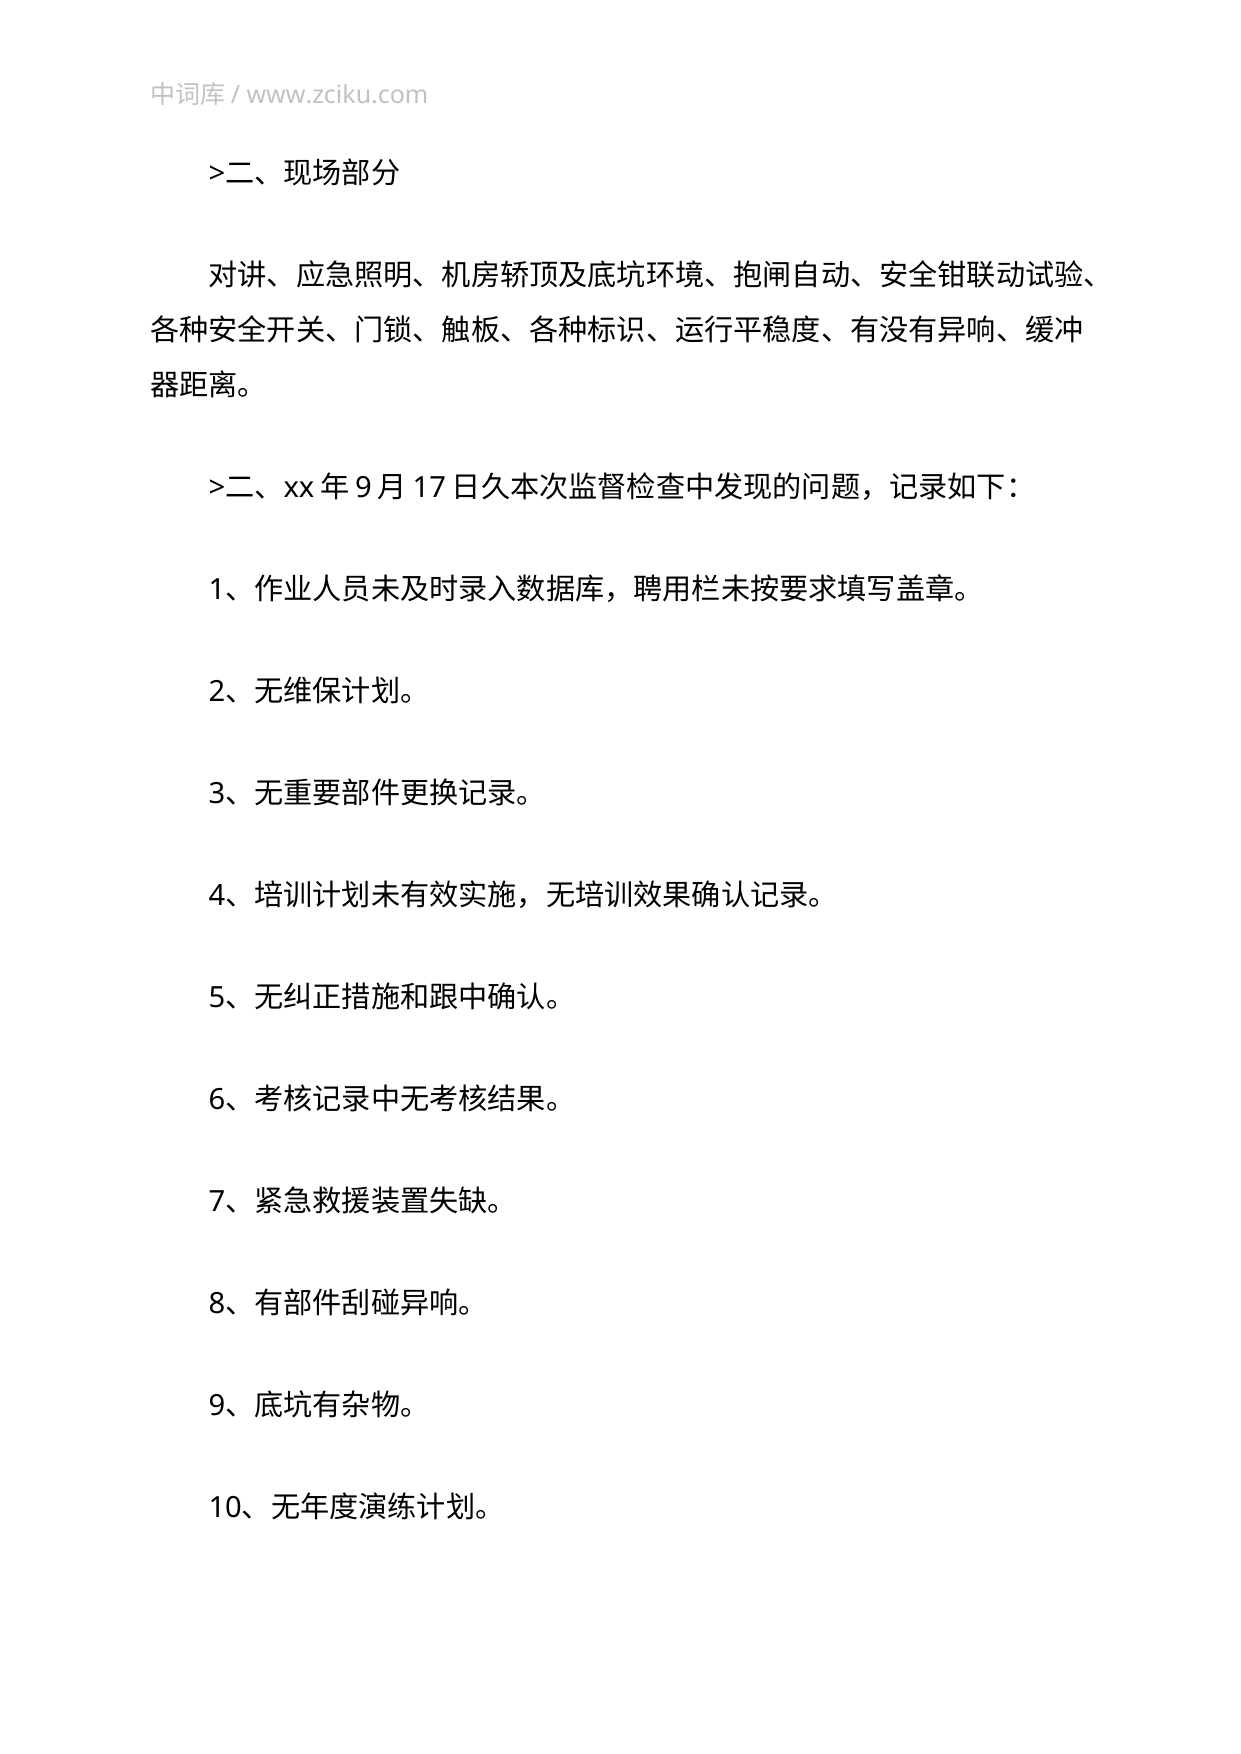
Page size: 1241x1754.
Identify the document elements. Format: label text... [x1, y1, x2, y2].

text 7、紧急救援装置失缺。 [150, 1177, 1090, 1220]
text 对讲、应急照明、机房轿顶及底坑环境、抱闸自动、安全钳联动试验、各种安全开关、门锁、触板、各种标识、运行平稳度、有没有异响、缓冲器距离。 [150, 252, 1090, 404]
text >二、现场部分 [150, 150, 1090, 192]
text 8、有部件刮碰异响。 [150, 1279, 1090, 1322]
text 10、无年度演练计划。 [150, 1483, 1090, 1526]
text 5、无纠正措施和跟中确认。 [150, 973, 1090, 1016]
text 2、无维保计划。 [150, 667, 1090, 710]
text >二、xx年9月17日久本次监督检查中发现的问题，记录如下： [150, 463, 1090, 506]
text 4、培训计划未有效实施，无培训效果确认记录。 [150, 871, 1090, 914]
text 6、考核记录中无考核结果。 [150, 1075, 1090, 1118]
text 9、底坑有杂物。 [150, 1381, 1090, 1424]
text 3、无重要部件更换记录。 [150, 769, 1090, 812]
text 1、作业人员未及时录入数据库，聘用栏未按要求填写盖章。 [150, 566, 1090, 608]
